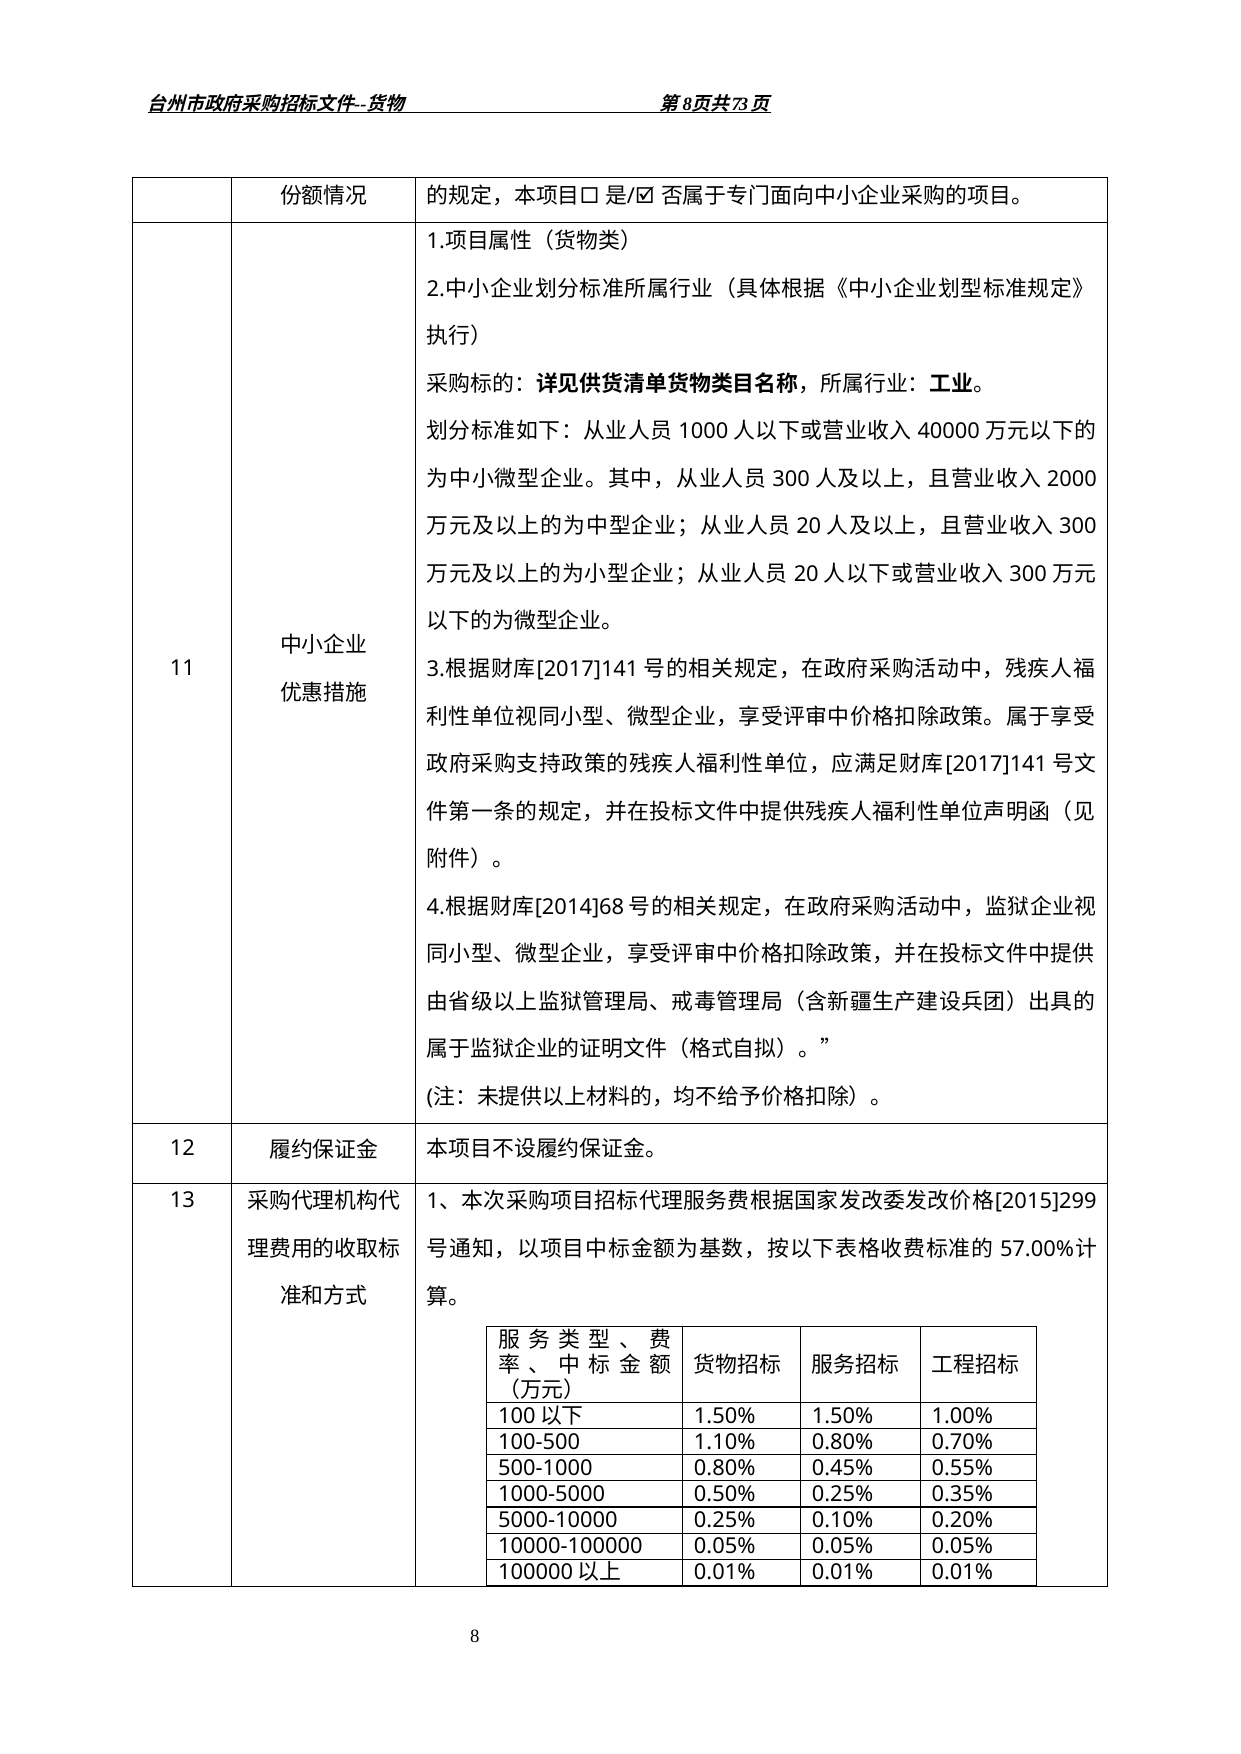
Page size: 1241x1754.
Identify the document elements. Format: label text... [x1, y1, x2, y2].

table_cell 中小企业 优惠措施 [232, 223, 415, 1123]
table_cell 履约保证金 [232, 1124, 415, 1182]
table_cell 中小企业预留 份额情况 [232, 178, 415, 222]
table_cell 1.项目属性（货物类） 2.中小企业划分标准所属行业（具体根据《中小企业划型标准规定》执行） 采购标的：详见供货清单货物类目名称，所属行业：工业。 划分标准如下：从业人员1000人以下或营业收入40000万元以下的为中小微型企业。其中，从业人员300人及以上，且营业收入2000万元及以上的为中型企业；从业人员20人及以上，且营业收入300万元及以上的为小型企业；从业人员20人以下或营业收入300万元以下的为微型企业。 3.根据财库[2017]141号的相关规定，在政府采购活动中，残疾人福利性单位视同小型、微型企业，享受评审中价格扣除政策。属于享受政府采购支持政策的残疾人福利性单位，应满足财库[2017]141号文件第一条的规定，并在投标文件中提供残疾人福利性单位声明函（见附件）。 4.根据财库[2014]68号的相关规定，在政府采购活动中，监狱企业视同小型、微型企业，享受评审中价格扣除政策，并在投标文件中提供由省级以上监狱管理局、戒毒管理局（含新疆生产建设兵团）出具的属于监狱企业的证明文件（格式自拟）。” (注：未提供以上材料的，均不给予价格扣除）。 [416, 223, 1107, 1123]
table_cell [416, 1184, 1107, 1586]
table_cell 10 [133, 178, 231, 222]
table_cell 采购代理机构代理费用的收取标准和方式 [232, 1184, 415, 1586]
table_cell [416, 178, 1107, 222]
table_cell 11 [133, 223, 231, 1123]
table_cell 本项目不设履约保证金。 [416, 1124, 1107, 1182]
table_cell 12 [133, 1124, 231, 1182]
table_cell 13 [133, 1184, 231, 1586]
